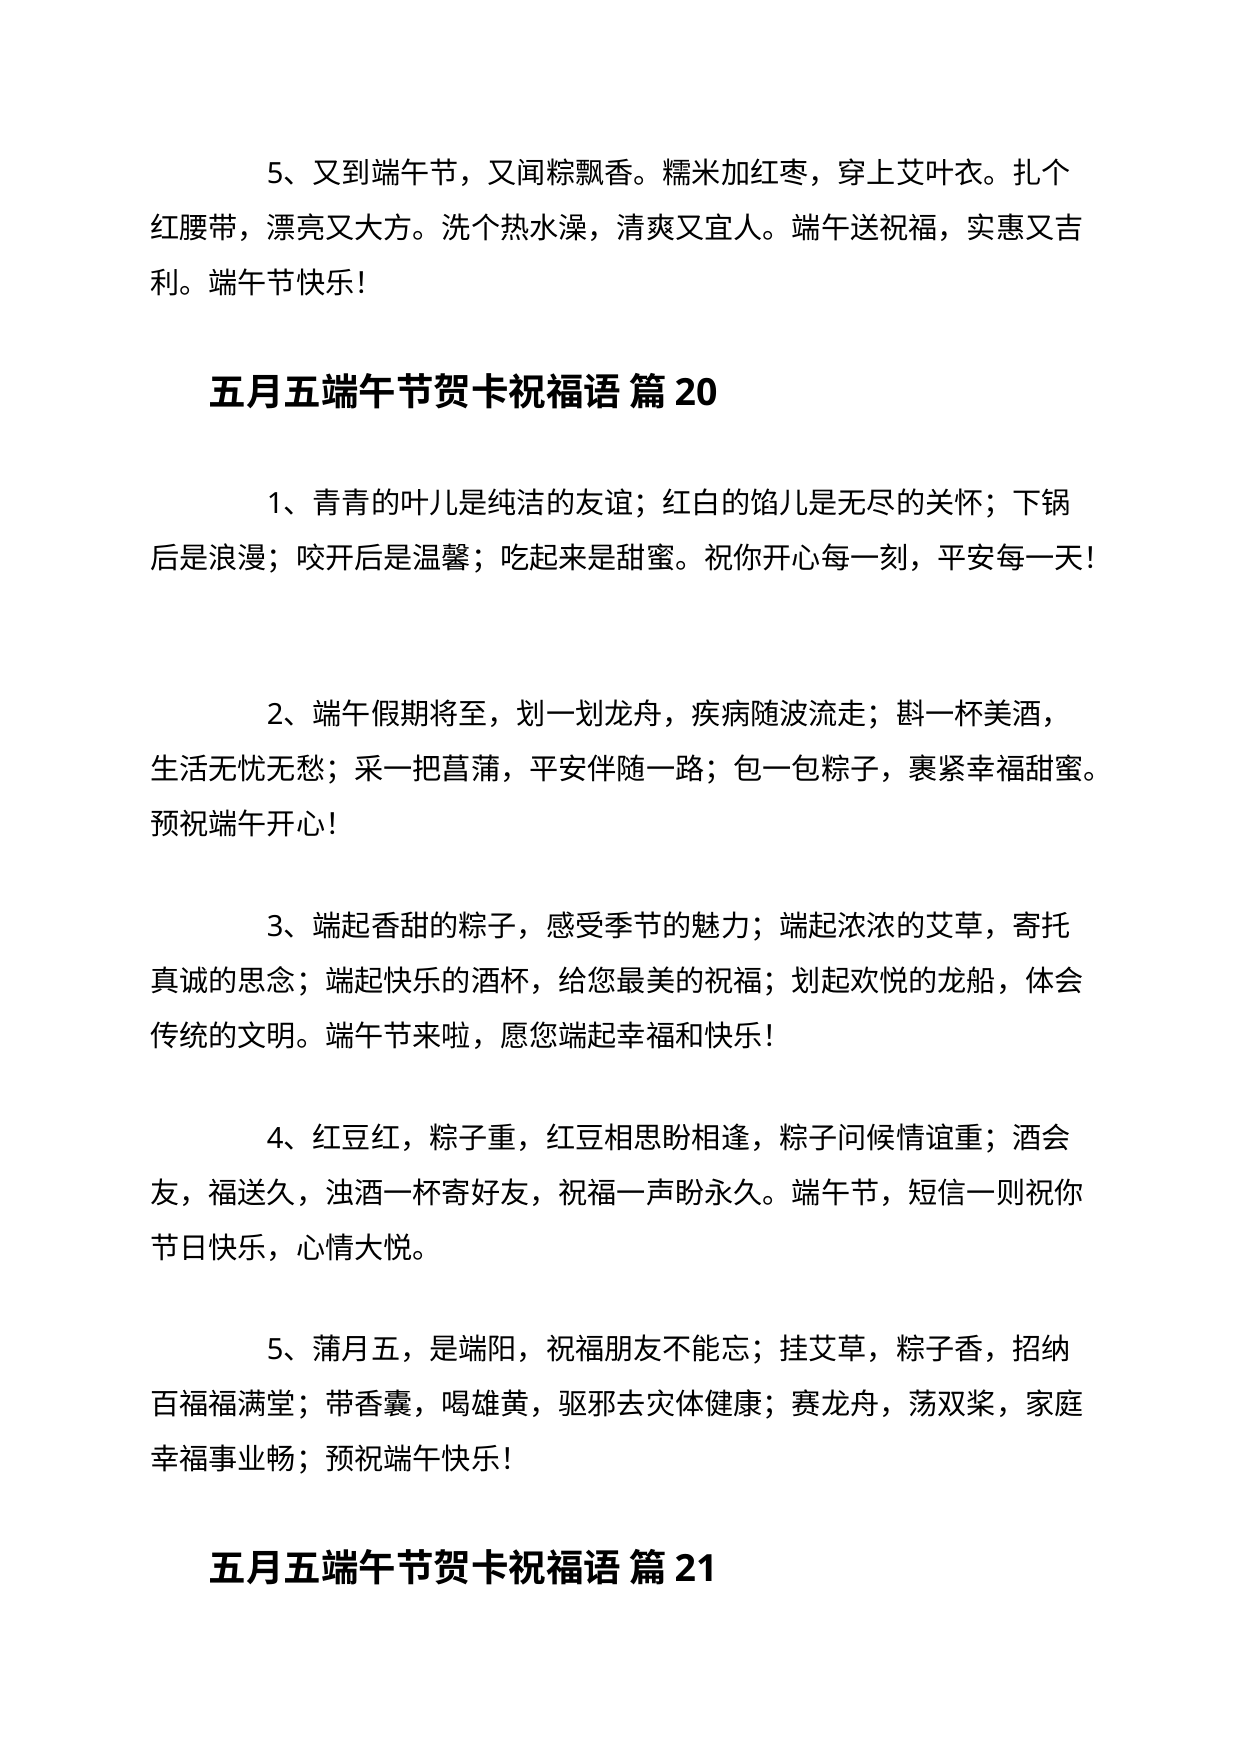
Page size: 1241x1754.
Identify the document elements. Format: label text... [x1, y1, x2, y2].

text 4、红豆红，粽子重，红豆相思盼相逢，粽子问候情谊重；酒会友，福送久，浊酒一杯寄好友，祝福一声盼永久。端午节，短信一则祝你节日快乐，心情大悦。 [150, 1114, 1090, 1266]
text 5、又到端午节，又闻粽飘香。糯米加红枣，穿上艾叶衣。扎个红腰带，漂亮又大方。洗个热水澡，清爽又宜人。端午送祝福，实惠又吉利。端午节快乐！ [150, 150, 1090, 302]
text 3、端起香甜的粽子，感受季节的魅力；端起浓浓的艾草，寄托真诚的思念；端起快乐的酒杯，给您最美的祝福；划起欢悦的龙船，体会传统的文明。端午节来啦，愿您端起幸福和快乐！ [150, 903, 1090, 1055]
text 五月五端午节贺卡祝福语 篇20 [150, 362, 1090, 416]
text 2、端午假期将至，划一划龙舟，疾病随波流走；斟一杯美酒，生活无忧无愁；采一把菖蒲，平安伴随一路；包一包粽子，裹紧幸福甜蜜。预祝端午开心！ [150, 691, 1090, 843]
text 五月五端午节贺卡祝福语 篇21 [150, 1538, 1090, 1592]
text 5、蒲月五，是端阳，祝福朋友不能忘；挂艾草，粽子香，招纳百福福满堂；带香囊，喝雄黄，驱邪去灾体健康；赛龙舟，荡双桨，家庭幸福事业畅；预祝端午快乐！ [150, 1326, 1090, 1478]
text 1、青青的叶儿是纯洁的友谊；红白的馅儿是无尽的关怀；下锅后是浪漫；咬开后是温馨；吃起来是甜蜜。祝你开心每一刻，平安每一天！ [150, 479, 1090, 631]
